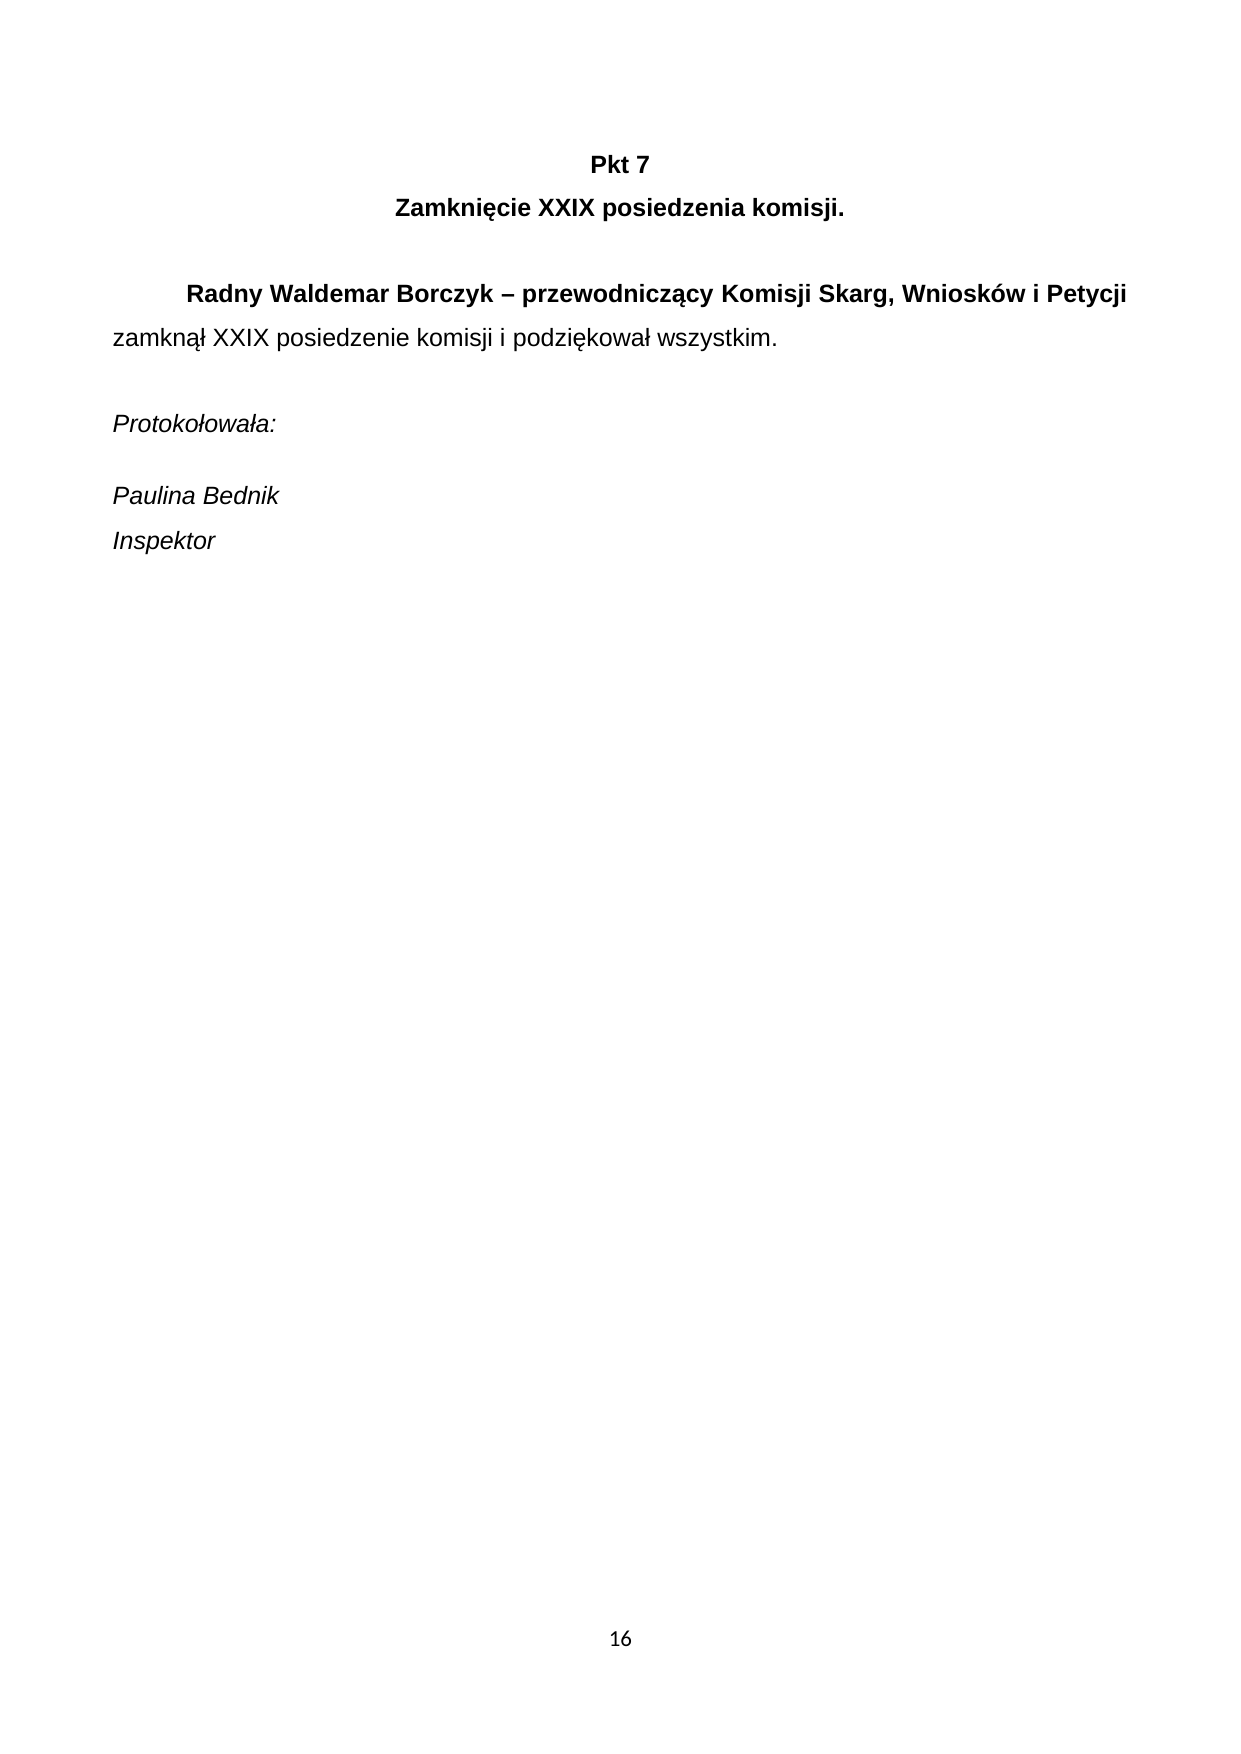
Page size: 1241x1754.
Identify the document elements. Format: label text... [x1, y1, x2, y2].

text Radny Waldemar Borczyk – przewodniczący Komisji Skarg, Wniosków i Petycji zamknął XXIX posiedzenie komisji i podziękował wszystkim. [112, 279, 1128, 351]
text Paulina Bednik [112, 481, 1128, 509]
text Protokołowała: [112, 409, 1128, 437]
text Pkt 7 [112, 150, 1128, 179]
text Inspektor [112, 526, 1128, 555]
text Zamknięcie XXIX posiedzenia komisji. [112, 193, 1128, 222]
